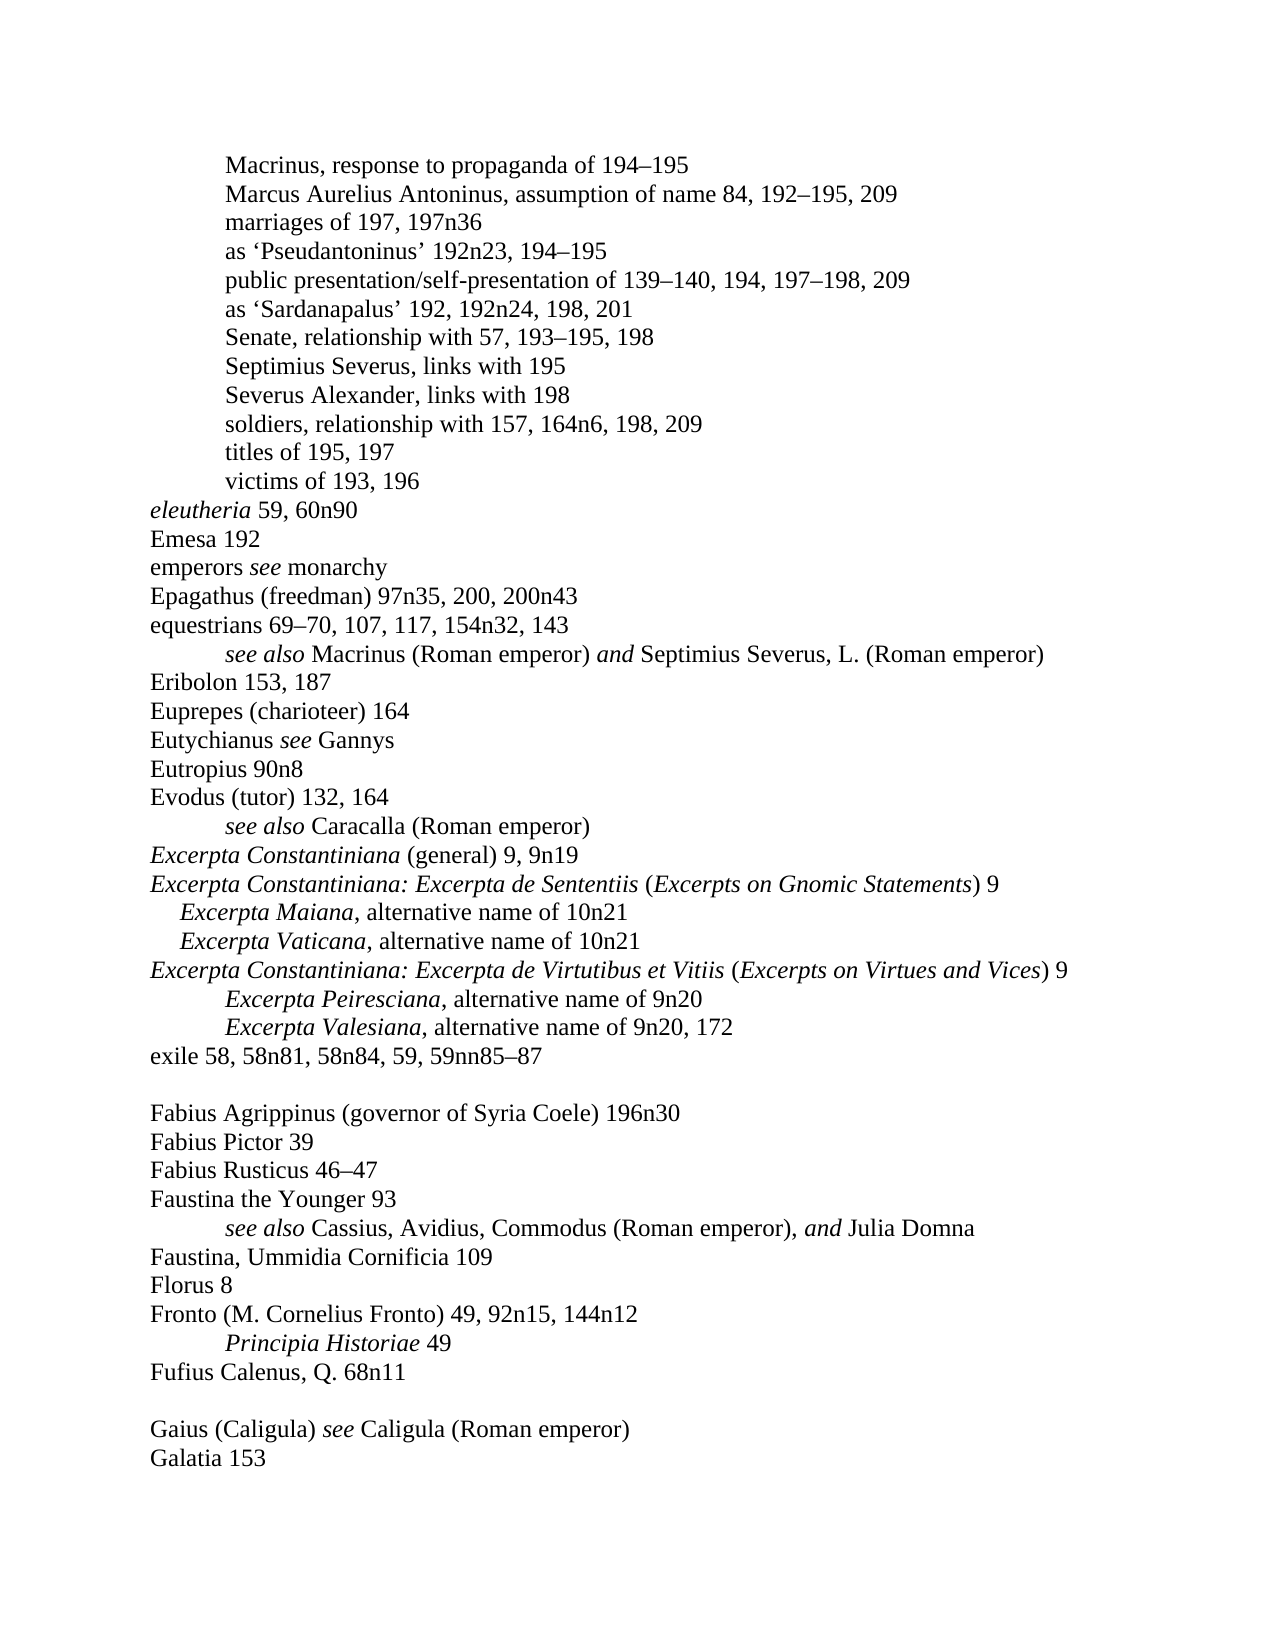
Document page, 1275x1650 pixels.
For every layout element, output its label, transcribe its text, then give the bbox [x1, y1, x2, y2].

text Fabius Rusticus 46–47 [150, 1156, 1125, 1184]
text soldiers, relationship with 157, 164n6, 198, 209 [150, 409, 1125, 437]
text emperors see monarchy [150, 552, 1125, 581]
text see also Macrinus (Roman emperor) and Septimius Severus, L. (Roman emperor) [150, 639, 1125, 667]
text Fabius Agrippinus (governor of Syria Coele) 196n30 [150, 1098, 1125, 1127]
text Senate, relationship with 57, 193–195, 198 [150, 322, 1125, 351]
text as ‘Pseudantoninus’ 192n23, 194–195 [150, 236, 1125, 265]
text Florus 8 [150, 1271, 1125, 1299]
text public presentation/self-presentation of 139–140, 194, 197–198, 209 [150, 265, 1125, 294]
text titles of 195, 197 [150, 437, 1125, 466]
text Septimius Severus, links with 195 [150, 351, 1125, 380]
text Epagathus (freedman) 97n35, 200, 200n43 [150, 581, 1125, 610]
text Fabius Pictor 39 [150, 1127, 1125, 1156]
text Galatia 153 [150, 1443, 1125, 1472]
text Excerpta Valesiana, alternative name of 9n20, 172 [150, 1012, 1125, 1041]
text see also Caracalla (Roman emperor) [150, 811, 1125, 840]
text Fufius Calenus, Q. 68n11 [150, 1357, 1125, 1386]
text victims of 193, 196 [150, 466, 1125, 495]
text Emesa 192 [150, 524, 1125, 552]
text Marcus Aurelius Antoninus, assumption of name 84, 192–195, 209 [150, 179, 1125, 207]
text Principia Historiae 49 [150, 1328, 1125, 1357]
text Euprepes (charioteer) 164 [150, 696, 1125, 725]
text Fronto (M. Cornelius Fronto) 49, 92n15, 144n12 [150, 1299, 1125, 1328]
text exile 58, 58n81, 58n84, 59, 59nn85–87 [150, 1041, 1125, 1070]
text Gaius (Caligula) see Caligula (Roman emperor) [150, 1414, 1125, 1443]
text Eutychianus see Gannys [150, 725, 1125, 754]
text Severus Alexander, links with 198 [150, 380, 1125, 409]
text Excerpta Constantiniana: Excerpta de Sententiis (Excerpts on Gnomic Statements) 9 [150, 869, 1125, 897]
text eleutheria 59, 60n90 [150, 495, 1125, 524]
text Excerpta Peiresciana, alternative name of 9n20 [150, 984, 1125, 1012]
text Excerpta Vaticana, alternative name of 10n21 [179, 926, 1125, 955]
text Faustina the Younger 93 [150, 1184, 1125, 1213]
text as ‘Sardanapalus’ 192, 192n24, 198, 201 [150, 294, 1125, 322]
text equestrians 69–70, 107, 117, 154n32, 143 [150, 610, 1125, 639]
text Macrinus, response to propaganda of 194–195 [150, 150, 1125, 179]
text Excerpta Constantiniana (general) 9, 9n19 [150, 840, 1125, 869]
text see also Cassius, Avidius, Commodus (Roman emperor), and Julia Domna [150, 1213, 1125, 1242]
text Eribolon 153, 187 [150, 667, 1125, 696]
text marriages of 197, 197n36 [150, 207, 1125, 236]
text Eutropius 90n8 [150, 754, 1125, 782]
text Evodus (tutor) 132, 164 [150, 782, 1125, 811]
text Excerpta Maiana, alternative name of 10n21 [150, 897, 1125, 926]
text Faustina, Ummidia Cornificia 109 [150, 1242, 1125, 1271]
text Excerpta Constantiniana: Excerpta de Virtutibus et Vitiis (Excerpts on Virtues and Vices) 9 [150, 955, 1125, 984]
